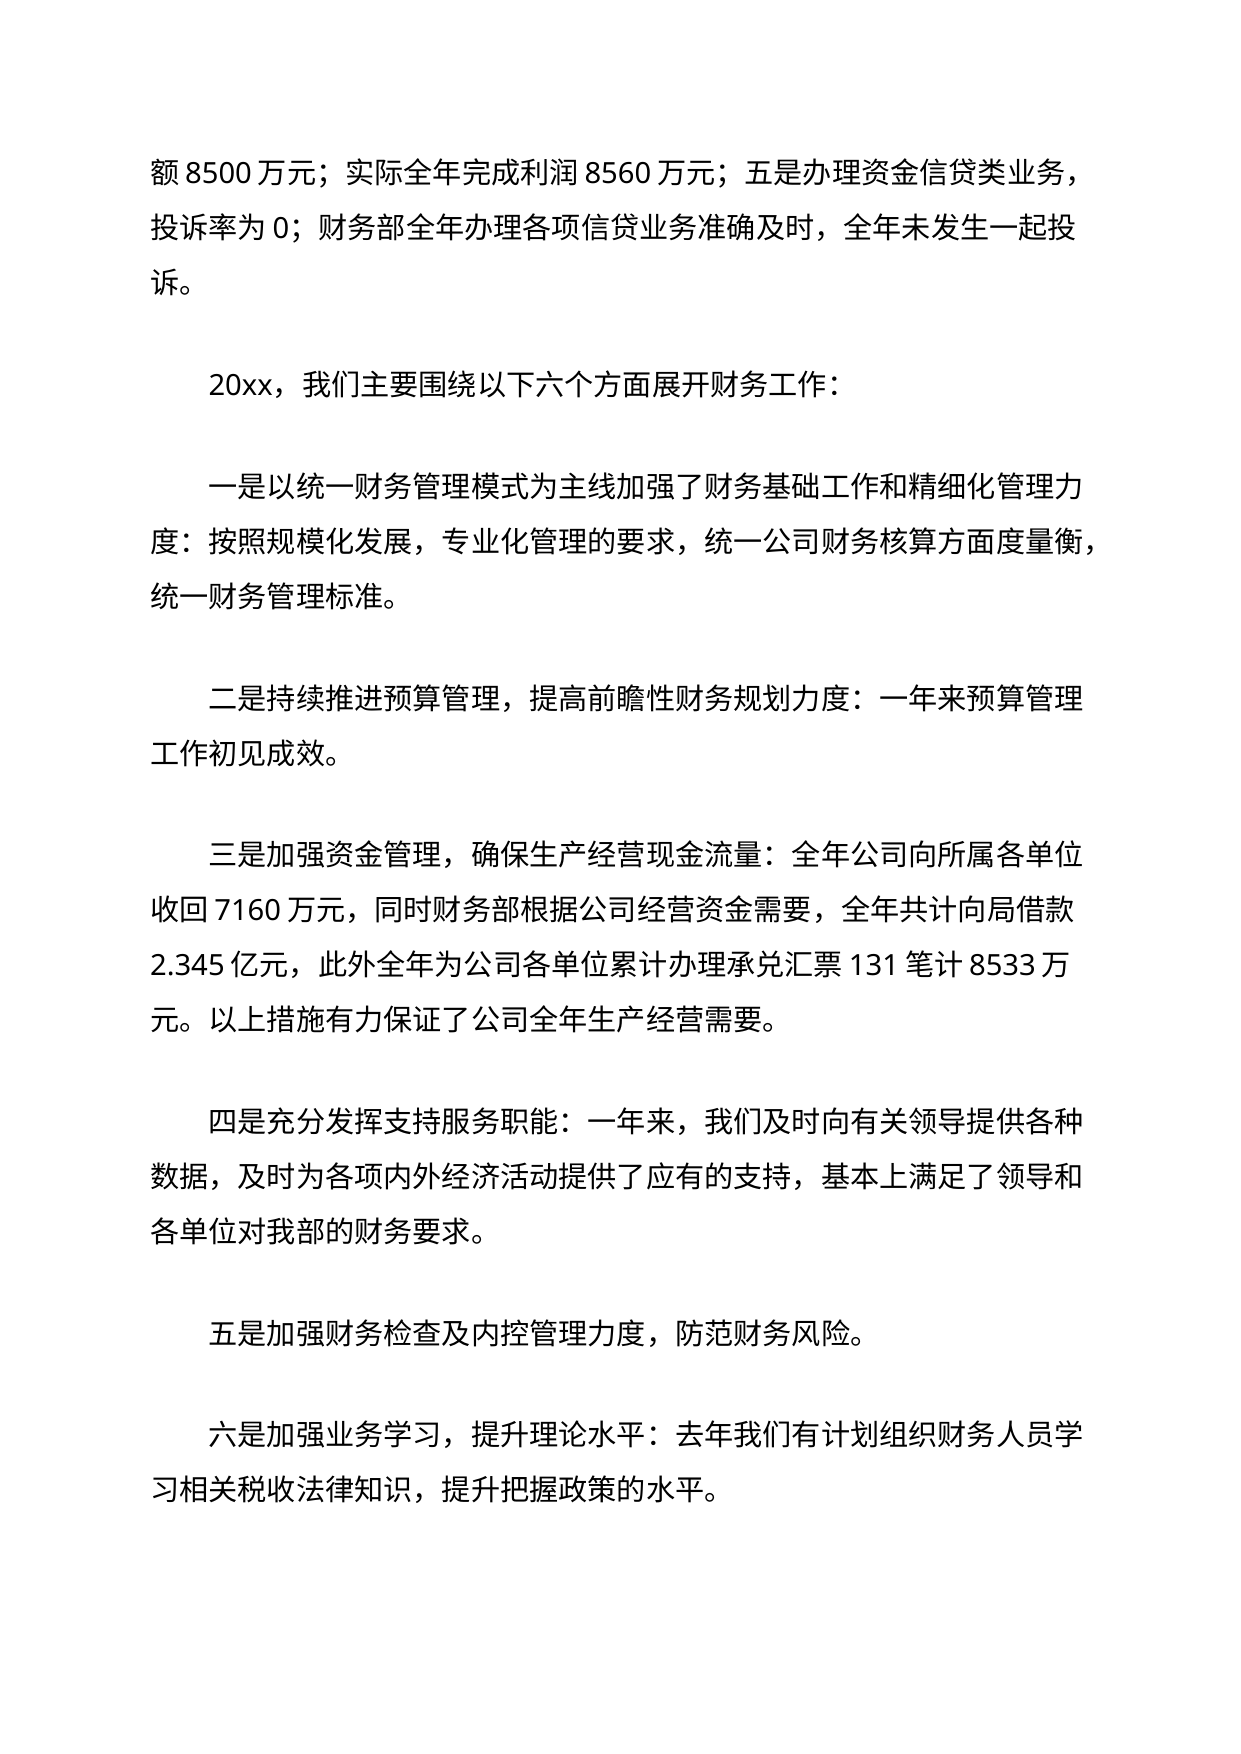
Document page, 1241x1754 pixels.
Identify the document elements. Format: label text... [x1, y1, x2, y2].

text 五是加强财务检查及内控管理力度，防范财务风险。 [150, 1310, 1090, 1352]
text 六是加强业务学习，提升理论水平：去年我们有计划组织财务人员学习相关税收法律知识，提升把握政策的水平。 [150, 1412, 1090, 1509]
text 四是充分发挥支持服务职能：一年来，我们及时向有关领导提供各种数据，及时为各项内外经济活动提供了应有的支持，基本上满足了领导和各单位对我部的财务要求。 [150, 1099, 1090, 1251]
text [150, 150, 1090, 302]
text 二是持续推进预算管理，提高前瞻性财务规划力度：一年来预算管理工作初见成效。 [150, 675, 1090, 772]
text 20xx，我们主要围绕以下六个方面展开财务工作： [150, 362, 1090, 404]
text 三是加强资金管理，确保生产经营现金流量：全年公司向所属各单位收回7160万元，同时财务部根据公司经营资金需要，全年共计向局借款2.345亿元，此外全年为公司各单位累计办理承兑汇票131笔计8533万元。以上措施有力保证了公司全年生产经营需要。 [150, 832, 1090, 1039]
text 一是以统一财务管理模式为主线加强了财务基础工作和精细化管理力度：按照规模化发展，专业化管理的要求，统一公司财务核算方面度量衡，统一财务管理标准。 [150, 464, 1090, 616]
